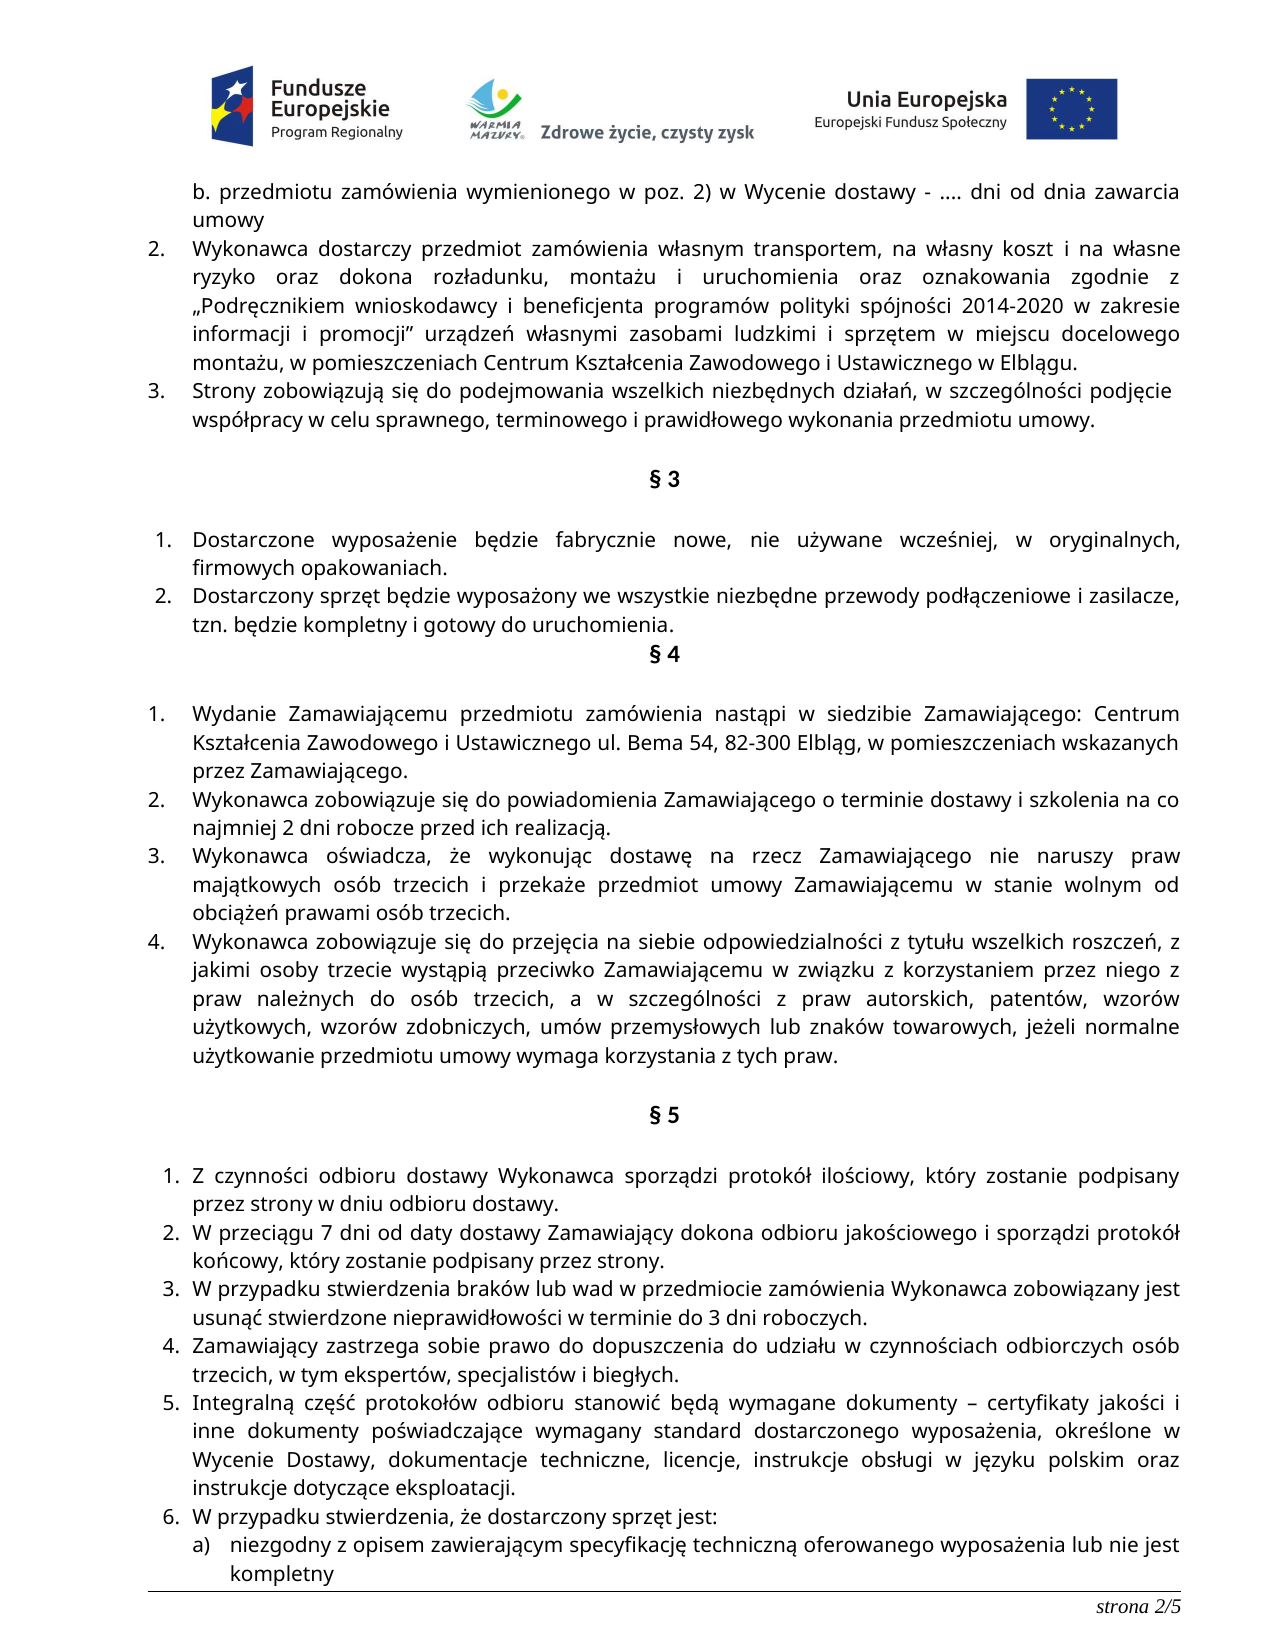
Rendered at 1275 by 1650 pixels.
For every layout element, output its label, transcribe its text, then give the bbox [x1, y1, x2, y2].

list Dostarczone wyposażenie będzie fabrycznie nowe, nie używane wcześniej, w oryginalnych, firmowych opakowaniach. [154, 525, 1181, 582]
list Z czynności odbioru dostawy Wykonawca sporządzi protokół ilościowy, który zostanie podpisany przez strony w dniu odbioru dostawy. [162, 1161, 1181, 1218]
list W przeciągu 7 dni od daty dostawy Zamawiający dokona odbioru jakościowego i sporządzi protokół końcowy, który zostanie podpisany przez strony. [162, 1218, 1181, 1274]
list Wykonawca zobowiązuje się do przejęcia na siebie odpowiedzialności z tytułu wszelkich roszczeń, z jakimi osoby trzecie wystąpią przeciwko Zamawiającemu w związku z korzystaniem przez niego z praw należnych do osób trzecich, a w szczególności z praw autorskich, patentów, wzorów użytkowych, wzorów zdobniczych, umów przemysłowych lub znaków towarowych, jeżeli normalne użytkowanie przedmiotu umowy wymaga korzystania z tych praw. [148, 927, 1181, 1069]
text § 4 [148, 638, 1181, 669]
list b. przedmiotu zamówienia wymienionego w poz. 2) w Wycenie dostawy - .... dni od dnia zawarcia umowy [192, 177, 1181, 234]
list Wykonawca zobowiązuje się do powiadomienia Zamawiającego o terminie dostawy i szkolenia na co najmniej 2 dni robocze przed ich realizacją. [148, 785, 1181, 842]
list Dostarczony sprzęt będzie wyposażony we wszystkie niezbędne przewody podłączeniowe i zasilacze, tzn. będzie kompletny i gotowy do uruchomienia. [154, 582, 1181, 638]
list Wydanie Zamawiającemu przedmiotu zamówienia nastąpi w siedzibie Zamawiającego: Centrum Kształcenia Zawodowego i Ustawicznego ul. Bema 54, 82-300 Elbląg, w pomieszczeniach wskazanych przez Zamawiającego. [148, 699, 1181, 785]
list Zamawiający zastrzega sobie prawo do dopuszczenia do udziału w czynnościach odbiorczych osób trzecich, w tym ekspertów, specjalistów i biegłych. [162, 1331, 1181, 1388]
text § 5 [148, 1100, 1181, 1130]
list Wykonawca oświadcza, że wykonując dostawę na rzecz Zamawiającego nie naruszy praw majątkowych osób trzecich i przekaże przedmiot umowy Zamawiającemu w stanie wolnym od obciążeń prawami osób trzecich. [148, 842, 1181, 927]
list Wykonawca dostarczy przedmiot zamówienia własnym transportem, na własny koszt i na własne ryzyko oraz dokona rozładunku, montażu i uruchomienia oraz oznakowania zgodnie z „Podręcznikiem wnioskodawcy i beneficjenta programów polityki spójności 2014-2020 w zakresie informacji i promocji” urządzeń własnymi zasobami ludzkimi i sprzętem w miejscu docelowego montażu, w pomieszczeniach Centrum Kształcenia Zawodowego i Ustawicznego w Elblągu. [148, 234, 1181, 376]
list niezgodny z opisem zawierającym specyfikację techniczną oferowanego wyposażenia lub nie jest kompletny [192, 1530, 1181, 1587]
text § 3 [148, 464, 1181, 494]
list Strony zobowiązują się do podejmowania wszelkich niezbędnych działań, w szczególności podjęcie współpracy w celu sprawnego, terminowego i prawidłowego wykonania przedmiotu umowy. [148, 376, 1181, 433]
list Integralną część protokołów odbioru stanowić będą wymagane dokumenty – certyfikaty jakości i inne dokumenty poświadczające wymagany standard dostarczonego wyposażenia, określone w Wycenie Dostawy, dokumentacje techniczne, licencje, instrukcje obsługi w języku polskim oraz instrukcje dotyczące eksploatacji. [162, 1388, 1181, 1502]
list W przypadku stwierdzenia braków lub wad w przedmiocie zamówienia Wykonawca zobowiązany jest usunąć stwierdzone nieprawidłowości w terminie do 3 dni roboczych. [162, 1274, 1181, 1331]
picture [191, 44, 1138, 167]
list W przypadku stwierdzenia, że dostarczony sprzęt jest: [162, 1502, 1181, 1530]
